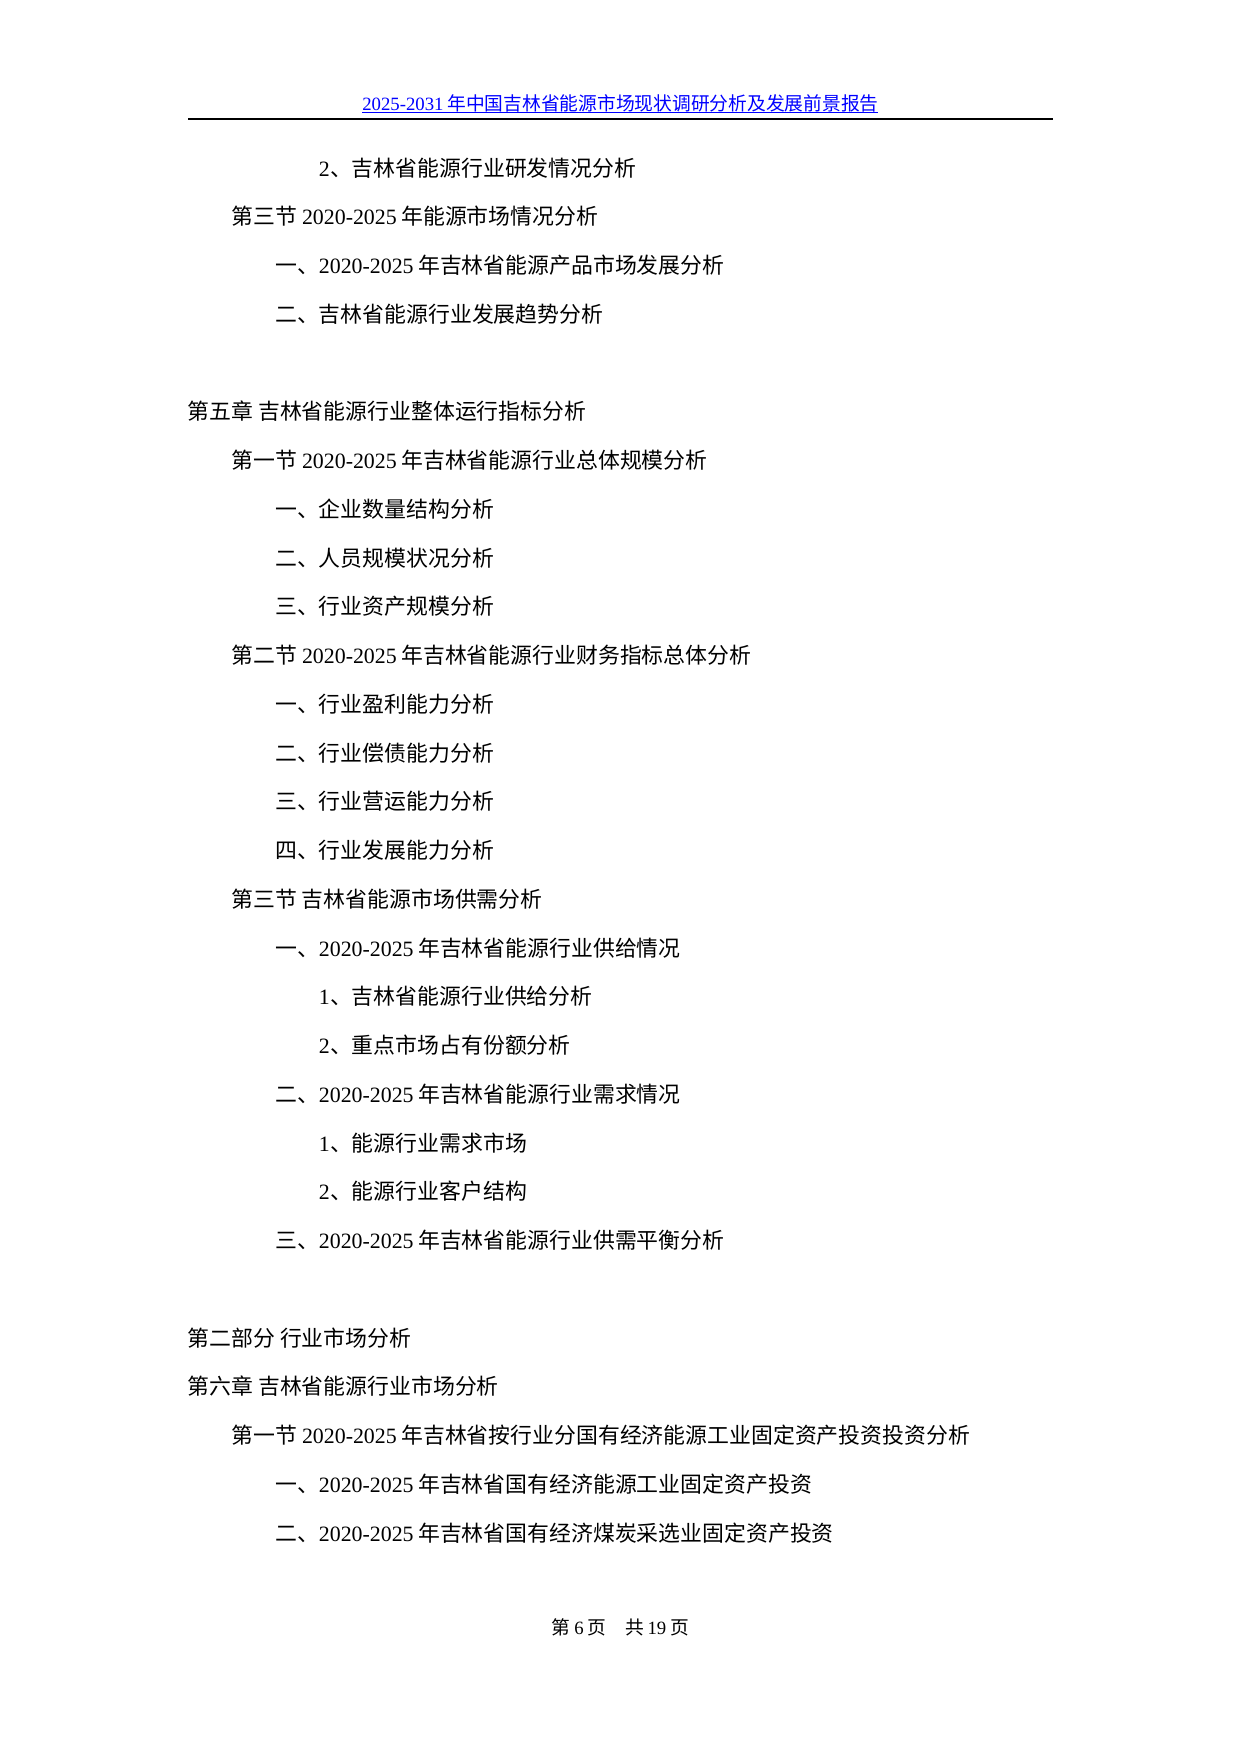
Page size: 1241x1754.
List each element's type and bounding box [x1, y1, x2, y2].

text [187, 150, 1053, 1548]
